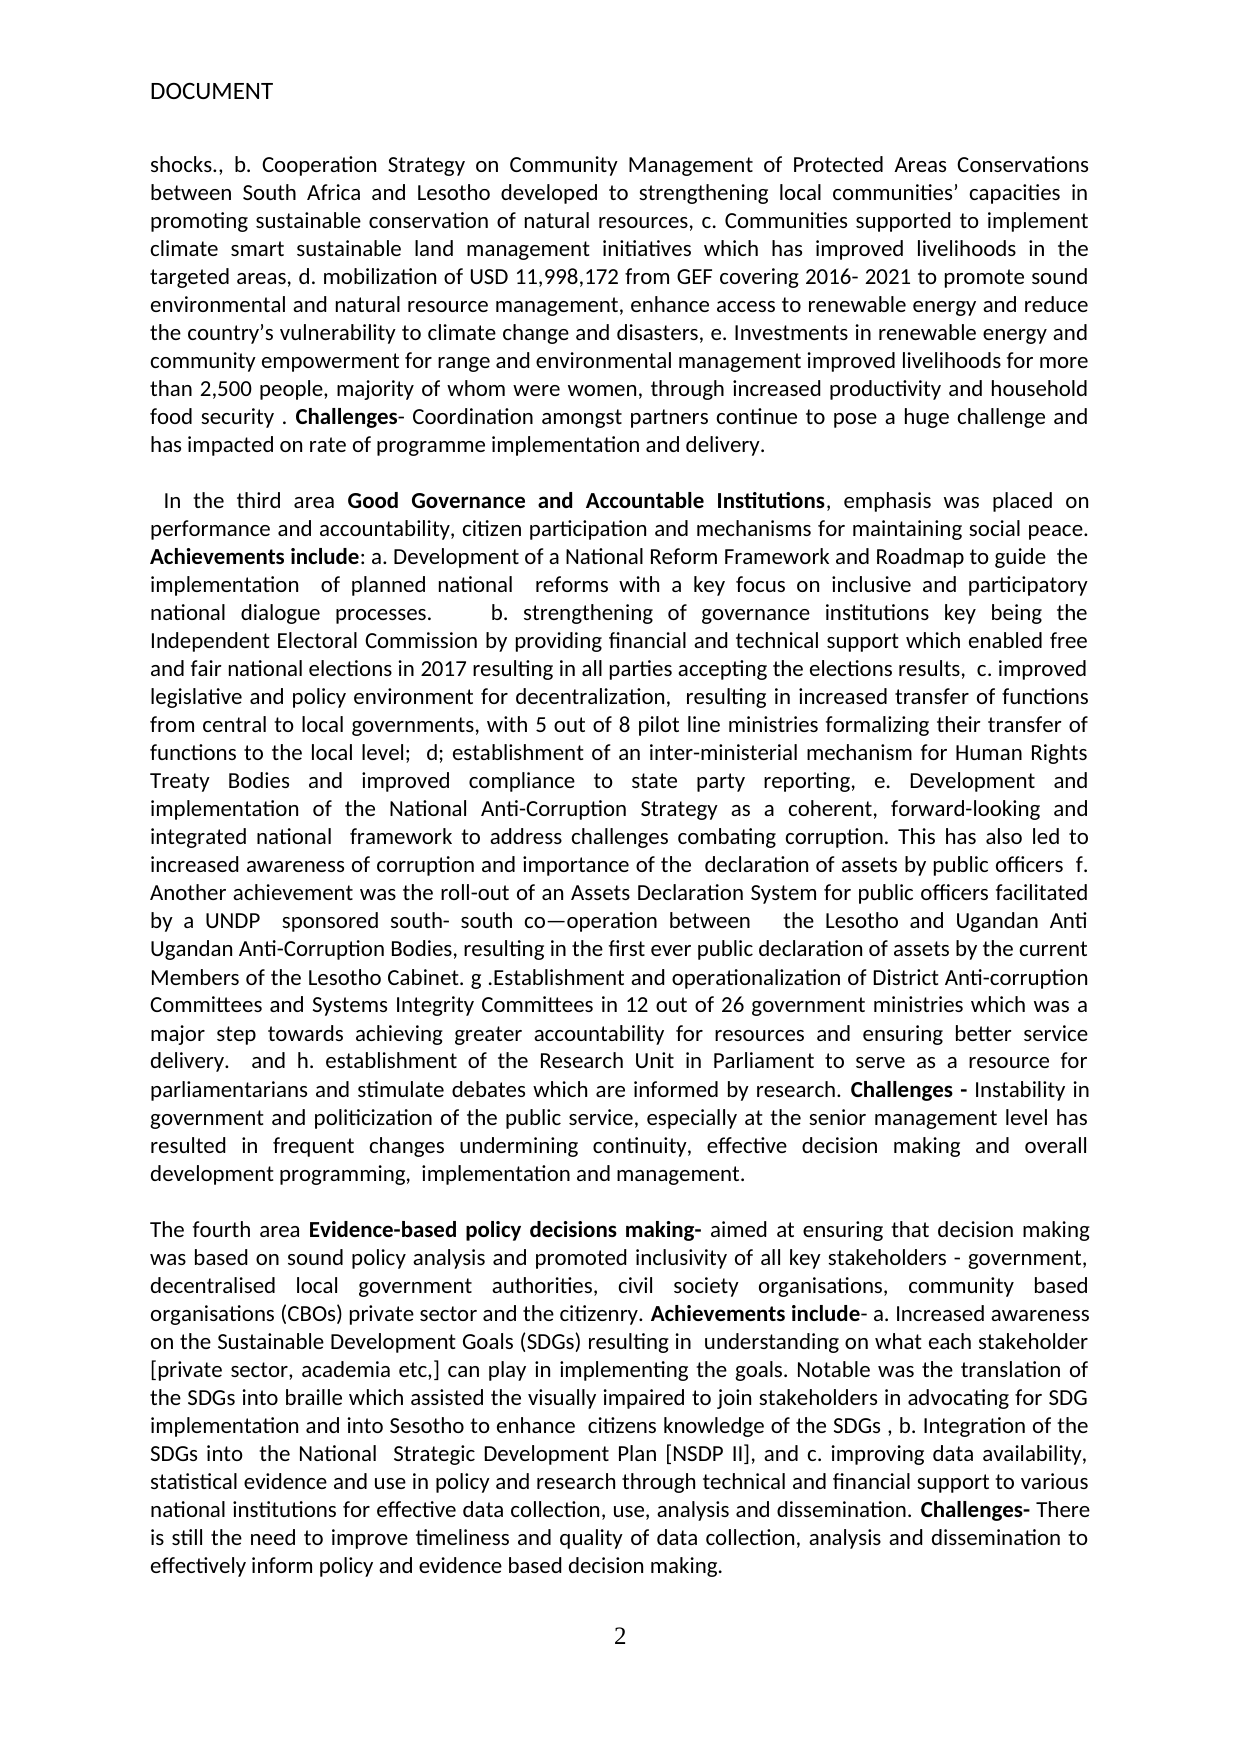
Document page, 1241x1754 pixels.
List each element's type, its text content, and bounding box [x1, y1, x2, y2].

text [150, 150, 1090, 458]
text The fourth area Evidence-based policy decisions making- aimed at ensuring that decision making was based on sound policy analysis and promoted inclusivity of all key stakeholders - government, decentralised local government authorities, civil society organisations, community based organisations (CBOs) private sector and the citizenry. Achievements include- a. Increased awareness on the Sustainable Development Goals (SDGs) resulting in understanding on what each stakeholder [private sector, academia etc,] can play in implementing the goals. Notable was the translation of the SDGs into braille which assisted the visually impaired to join stakeholders in advocating for SDG implementation and into Sesotho to enhance citizens knowledge of the SDGs , b. Integration of the SDGs into the National Strategic Development Plan [NSDP II], and c. improving data availability, statistical evidence and use in policy and research through technical and financial support to various national institutions for effective data collection, use, analysis and dissemination. Challenges- There is still the need to improve timeliness and quality of data collection, analysis and dissemination to effectively inform policy and evidence based decision making. [150, 1215, 1090, 1579]
text In the third area Good Governance and Accountable Institutions, emphasis was placed on performance and accountability, citizen participation and mechanisms for maintaining social peace. Achievements include: a. Development of a National Reform Framework and Roadmap to guide the implementation of planned national reforms with a key focus on inclusive and participatory national dialogue processes. b. strengthening of governance institutions key being the Independent Electoral Commission by providing financial and technical support which enabled free and fair national elections in 2017 resulting in all parties accepting the elections results, c. improved legislative and policy environment for decentralization, resulting in increased transfer of functions from central to local governments, with 5 out of 8 pilot line ministries formalizing their transfer of functions to the local level; d; establishment of an inter-ministerial mechanism for Human Rights Treaty Bodies and improved compliance to state party reporting, e. Development and implementation of the National Anti-Corruption Strategy as a coherent, forward-looking and integrated national framework to address challenges combating corruption. This has also led to increased awareness of corruption and importance of the declaration of assets by public officers f. Another achievement was the roll-out of an Assets Declaration System for public officers facilitated by a UNDP sponsored south- south co—operation between the Lesotho and Ugandan Anti Ugandan Anti-Corruption Bodies, resulting in the first ever public declaration of assets by the current Members of the Lesotho Cabinet. g .Establishment and operationalization of District Anti-corruption Committees and Systems Integrity Committees in 12 out of 26 government ministries which was a major step towards achieving greater accountability for resources and ensuring better service delivery. and h. establishment of the Research Unit in Parliament to serve as a resource for parliamentarians and stimulate debates which are informed by research. Challenges - Instability in government and politicization of the public service, especially at the senior management level has resulted in frequent changes undermining continuity, effective decision making and overall development programming, implementation and management. [150, 486, 1090, 1187]
